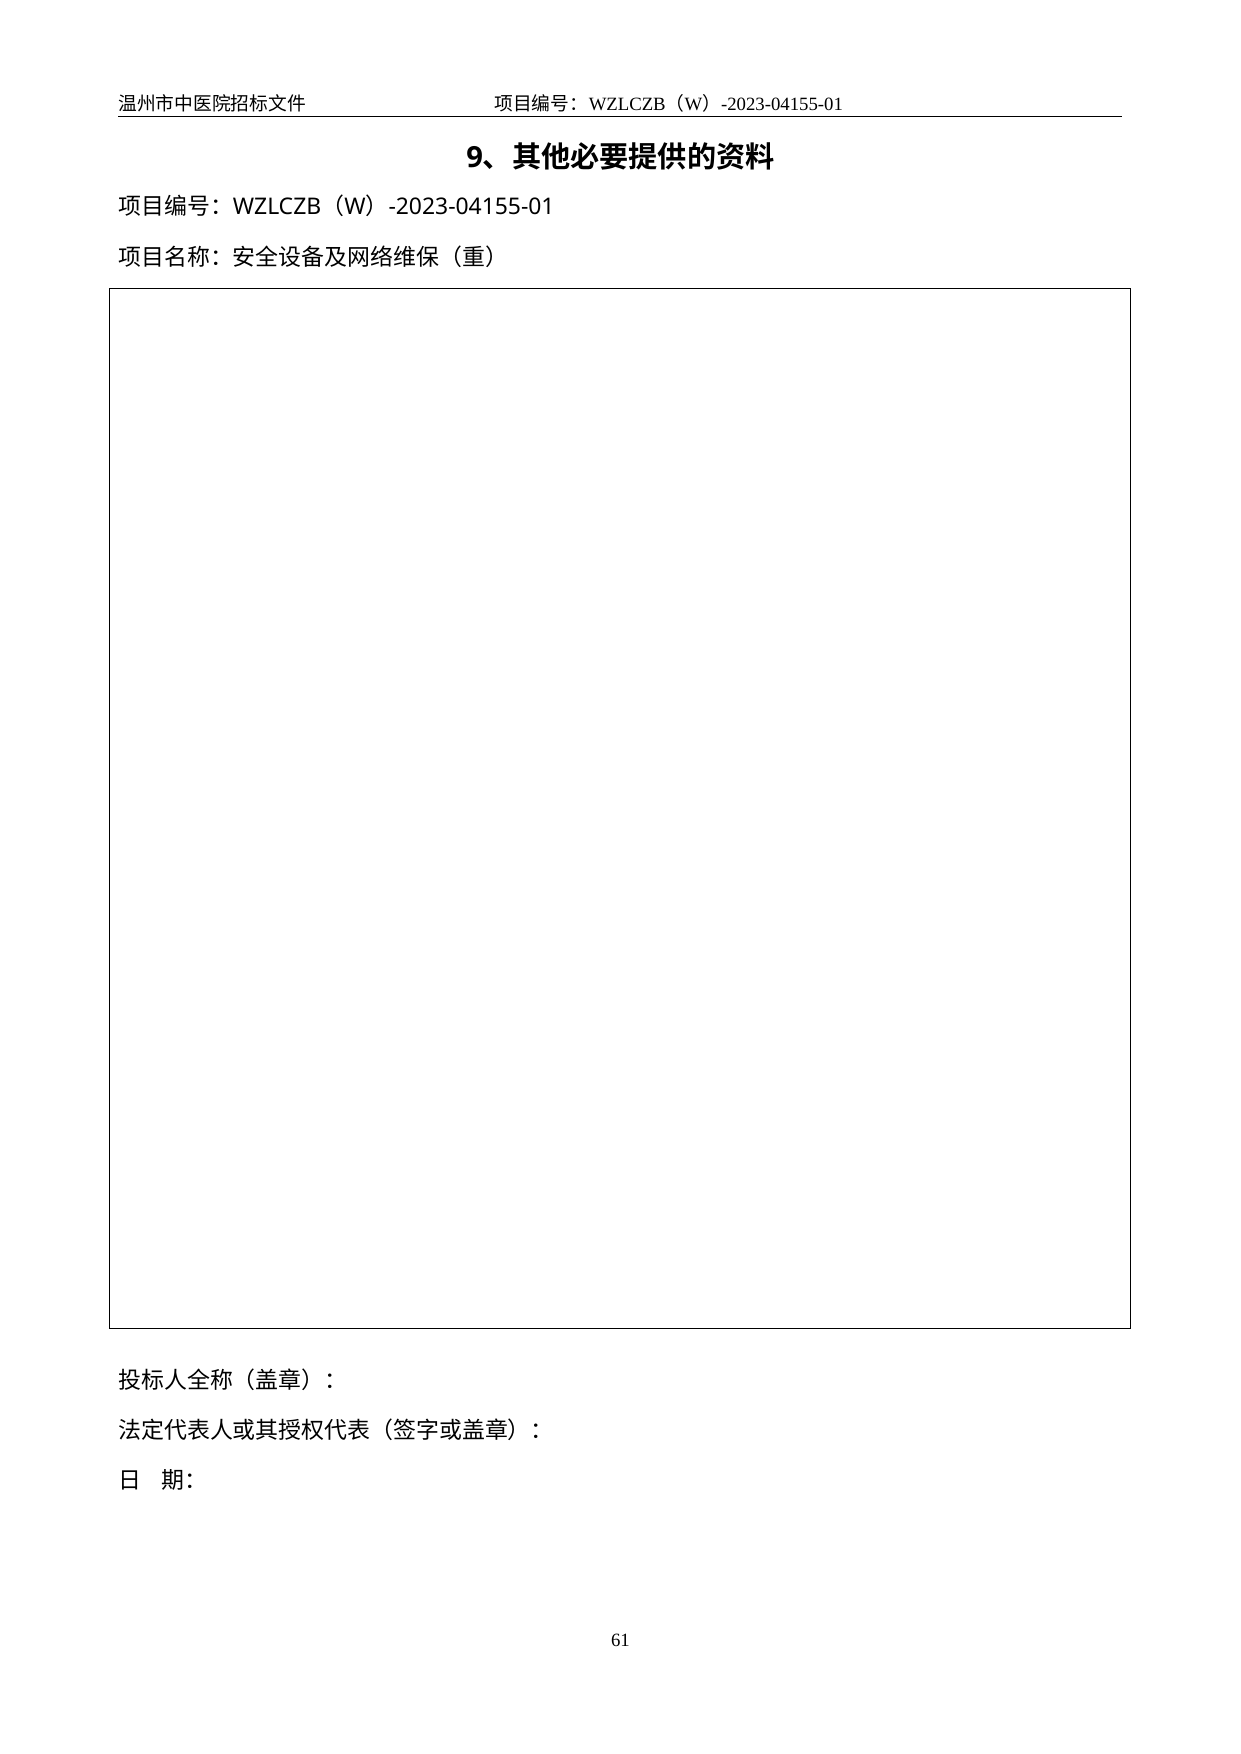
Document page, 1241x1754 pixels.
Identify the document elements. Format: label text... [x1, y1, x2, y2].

text 投标人全称（盖章）： [118, 1362, 1122, 1396]
text 项目编号：WZLCZB（W）-2023-04155-01 [118, 188, 1122, 222]
text 日 期： [118, 1462, 1122, 1496]
text 项目名称：安全设备及网络维保（重） [118, 238, 1122, 272]
table_header [110, 289, 1130, 1328]
text 法定代表人或其授权代表（签字或盖章）： [118, 1412, 1122, 1446]
text 9、其他必要提供的资料 [118, 121, 1122, 188]
